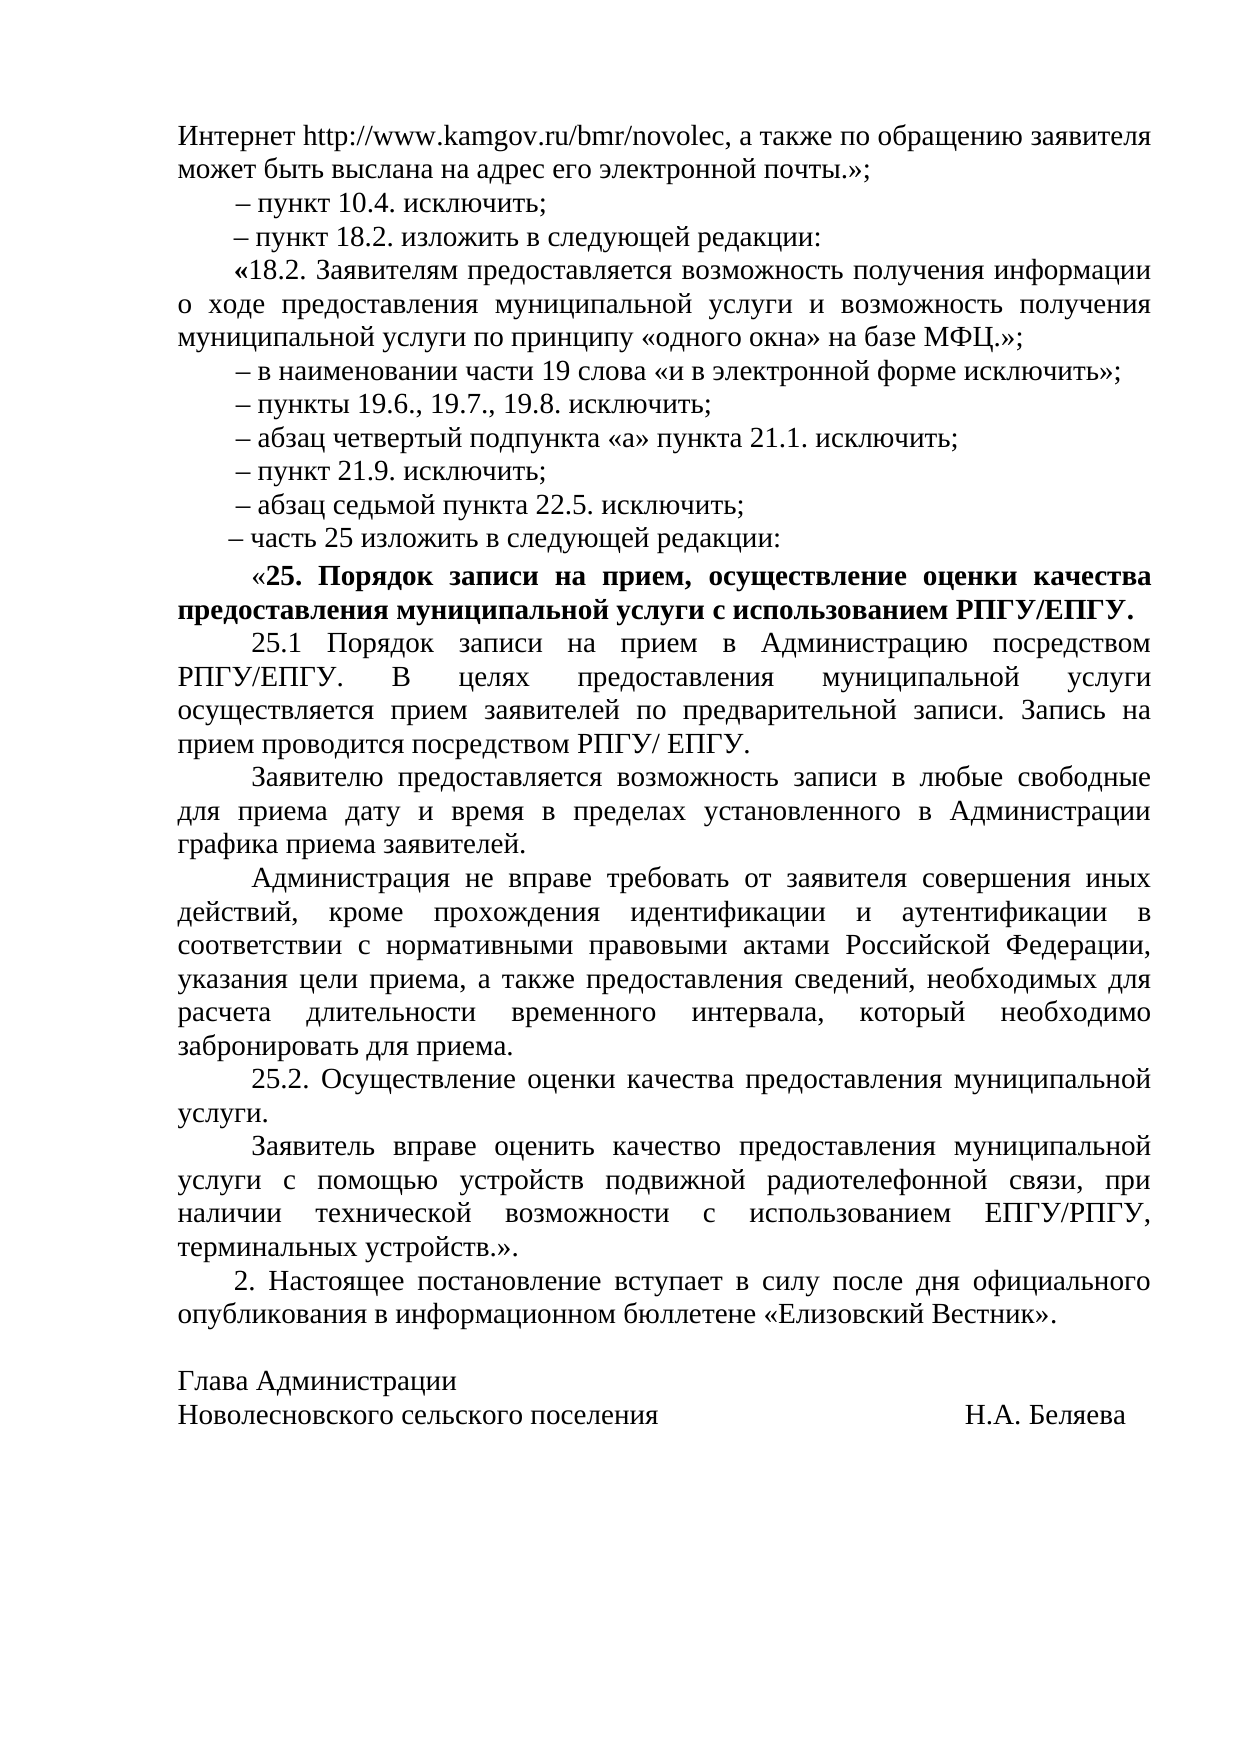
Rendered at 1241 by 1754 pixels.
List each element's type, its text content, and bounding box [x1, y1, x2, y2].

text – в наименовании части 19 слова «и в электронной форме исключить»; [177, 353, 1152, 386]
text 2. Настоящее постановление вступает в силу после дня официального опубликования в информационном бюллетене «Елизовский Вестник». [177, 1263, 1152, 1330]
text Администрация не вправе требовать от заявителя совершения иных действий, кроме прохождения идентификации и аутентификации в соответствии с нормативными правовыми актами Российской Федерации, указания цели приема, а также предоставления сведений, необходимых для расчета длительности временного интервала, который необходимо забронировать для приема. [177, 860, 1152, 1061]
text Заявитель вправе оценить качество предоставления муниципальной услуги с помощью устройств подвижной радиотелефонной связи, при наличии технической возможности с использованием ЕПГУ/РПГУ, терминальных устройств.». [177, 1128, 1152, 1263]
text – пункт 10.4. исключить; [177, 185, 1152, 219]
text – абзац четвертый подпункта «а» пункта 21.1. исключить; [177, 420, 1152, 453]
text – часть 25 изложить в следующей редакции: [177, 521, 1152, 554]
text Глава Администрации [177, 1363, 1152, 1397]
text 25.2. Осуществление оценки качества предоставления муниципальной услуги. [177, 1061, 1152, 1128]
text – абзац седьмой пункта 22.5. исключить; [177, 487, 1152, 521]
text 25.1 Порядок записи на прием в Администрацию посредством РПГУ/ЕПГУ. В целях предоставления муниципальной услуги осуществляется прием заявителей по предварительной записи. Запись на прием проводится посредством РПГУ/ ЕПГУ. [177, 625, 1152, 759]
text – пункт 18.2. изложить в следующей редакции: [177, 219, 1152, 252]
text Новолесновского сельского поселения Н.А. Беляева [177, 1397, 1152, 1430]
text Заявителю предоставляется возможность записи в любые свободные для приема дату и время в пределах установленного в Администрации графика приема заявителей. [177, 759, 1152, 860]
text – пункт 21.9. исключить; [177, 453, 1152, 487]
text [177, 118, 1152, 185]
subtitle «25. Порядок записи на прием, осуществление оценки качества предоставления муниципальной услуги с использованием РПГУ/ЕПГУ. [177, 558, 1152, 625]
text – пункты 19.6., 19.7., 19.8. исключить; [177, 386, 1152, 420]
text «18.2. Заявителям предоставляется возможность получения информации о ходе предоставления муниципальной услуги и возможность получения муниципальной услуги по принципу «одного окна» на базе МФЦ.»; [177, 252, 1152, 353]
